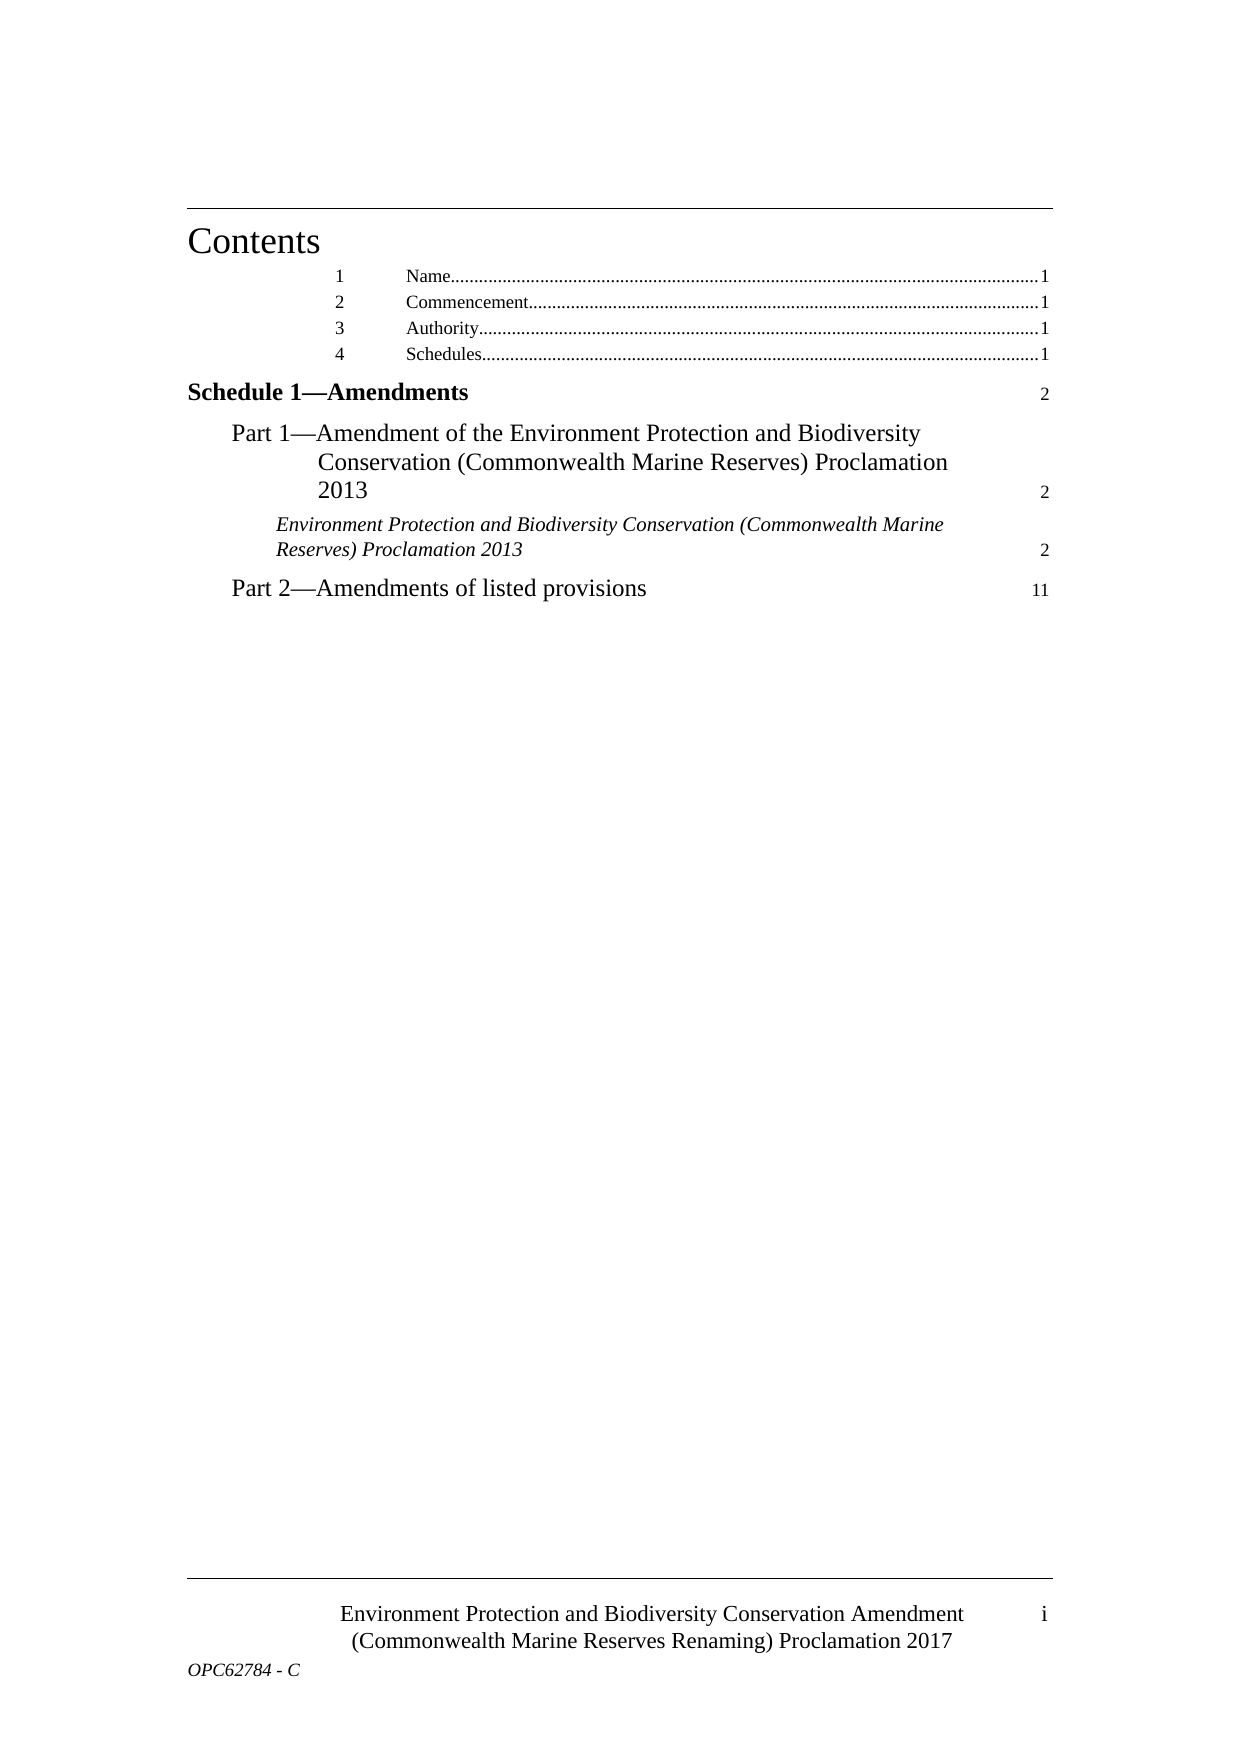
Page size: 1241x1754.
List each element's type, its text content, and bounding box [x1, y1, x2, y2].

text Contents [187, 218, 1053, 261]
text 3 Authority 1 [335, 317, 994, 338]
text Schedule 1—Amendments 2 [187, 377, 994, 405]
text Environment Protection and Biodiversity Conservation (Commonwealth Marine Reserves) Proclamation 2013 2 [276, 512, 994, 561]
text Part 2—Amendments of listed provisions 11 [231, 573, 994, 602]
text 2 Commencement 1 [335, 291, 994, 313]
text 4 Schedules 1 [335, 342, 994, 364]
text Part 1—Amendment of the Environment Protection and Biodiversity Conservation (Commonwealth Marine Reserves) Proclamation 2013 2 [231, 418, 994, 504]
text -1 Name 1 [335, 265, 994, 287]
